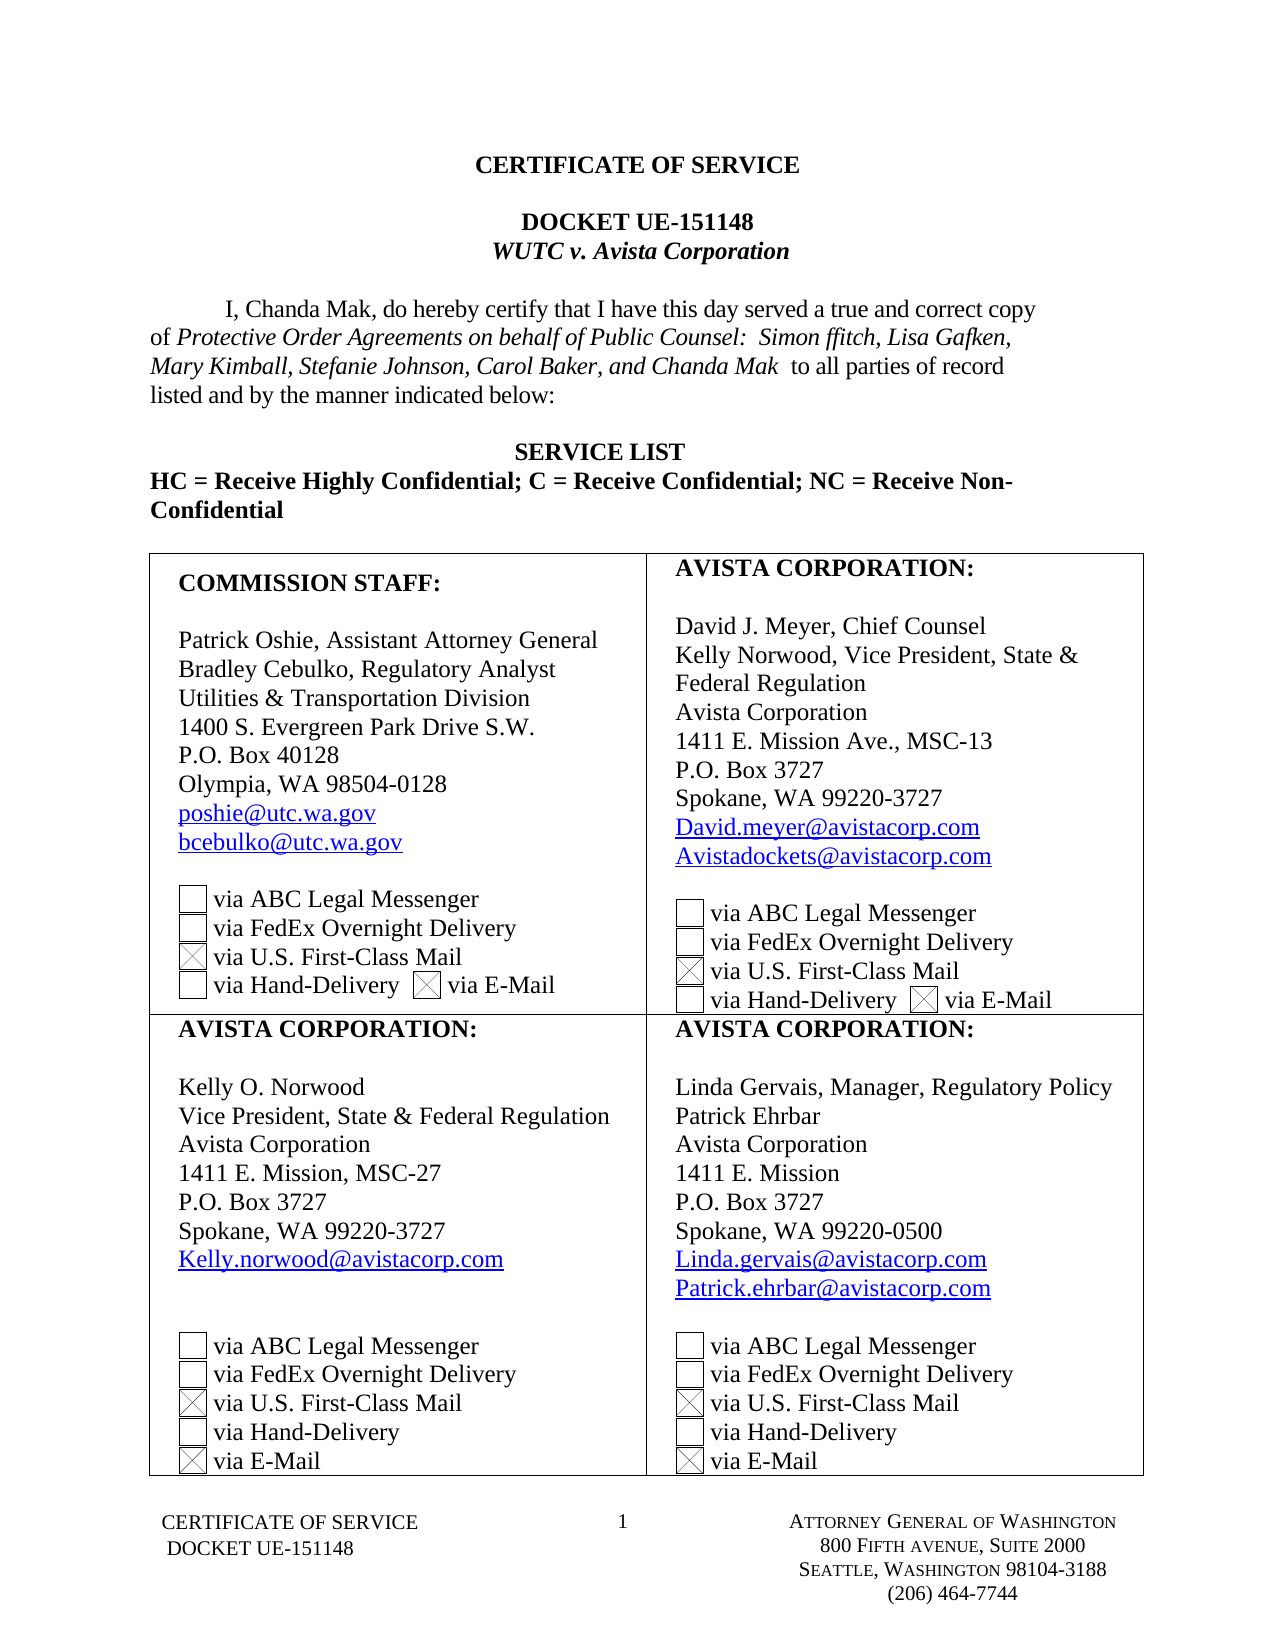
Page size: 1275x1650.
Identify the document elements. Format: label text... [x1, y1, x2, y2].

table_header COMMISSION STAFF: via ABC Legal Messenger via FedEx Overnight Delivery via U.S. First-Class Mail via Hand-Delivery via E-Mail [150, 554, 646, 1013]
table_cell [150, 1015, 646, 1474]
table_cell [647, 1015, 1143, 1474]
text I, , do hereby certify that I have this day served a true and correct copy of to all parties of record listed and by the manner indicated below: [150, 294, 1050, 409]
text HC = Receive Highly Confidential; C = Receive Confidential; NC = Receive Non-Confidential [150, 466, 1125, 524]
text SERVICE LIST [150, 437, 1050, 466]
table_header : via ABC Legal Messenger via FedEx Overnight Delivery via U.S. First-Class Mail via Hand-Delivery via E-Mail [647, 554, 1143, 1013]
title CERTIFICATE OF SERVICE [150, 150, 1125, 179]
